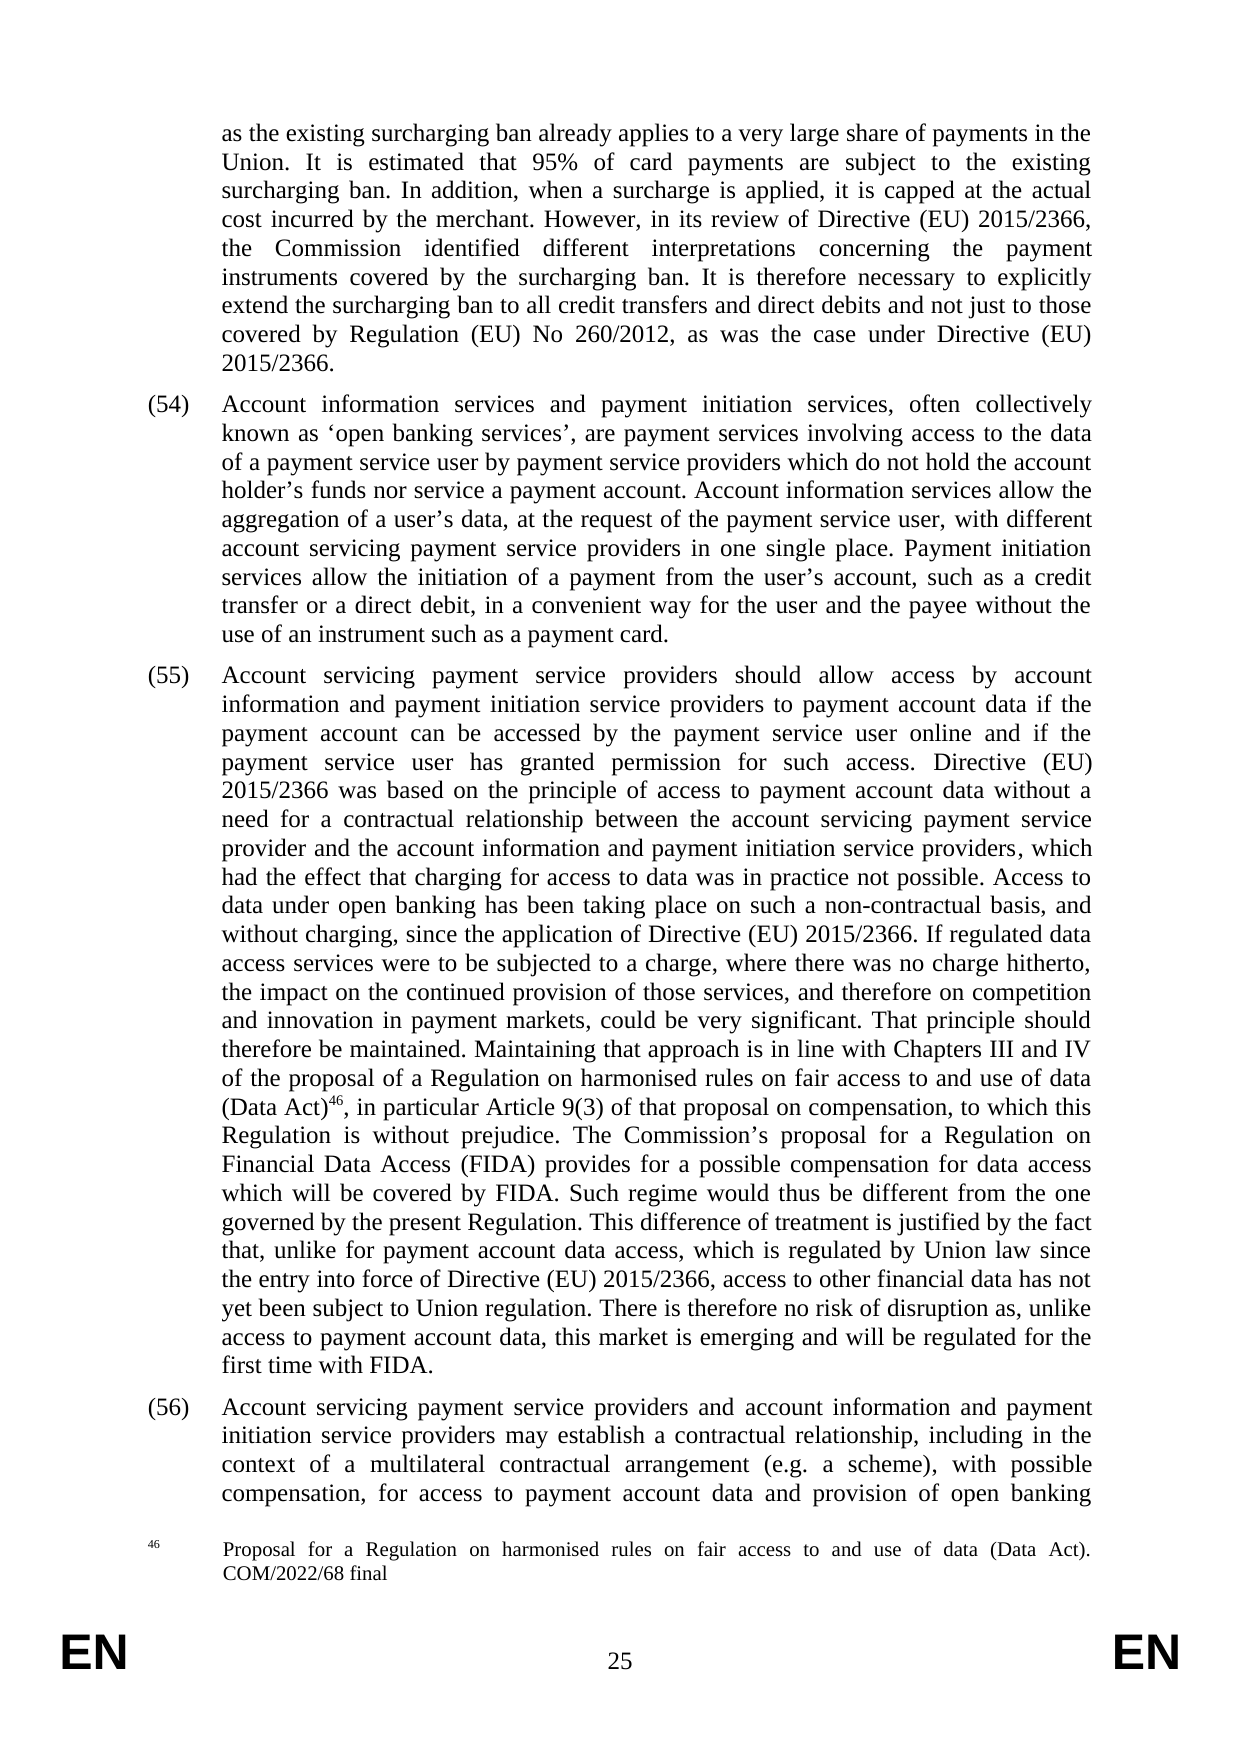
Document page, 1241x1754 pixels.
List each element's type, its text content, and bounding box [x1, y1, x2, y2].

text (54) Account information services and payment initiation services, often collectively known as ‘open banking services’, are payment services involving access to the data of a payment service user by payment service providers which do not hold the account holder’s funds nor service a payment account. Account information services allow the aggregation of a user’s data, at the request of the payment service user, with different account servicing payment service providers in one single place. Payment initiation services allow the initiation of a payment from the user’s account, such as a credit transfer or a direct debit, in a convenient way for the user and the payee without the use of an instrument such as a payment card. [148, 389, 1093, 648]
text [148, 118, 1093, 377]
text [148, 1392, 1093, 1507]
text (55) Account servicing payment service providers should allow access by account information and payment initiation service providers to payment account data if the payment account can be accessed by the payment service user online and if the payment service user has granted permission for such access. Directive (EU) 2015/2366 was based on the principle of access to payment account data without a need for a contractual relationship between the account servicing payment service provider and the account information and payment initiation service providers, which had the effect that charging for access to data was in practice not possible. Access to data under open banking has been taking place on such a non-contractual basis, and without charging, since the application of Directive (EU) 2015/2366. If regulated data access services were to be subjected to a charge, where there was no charge hitherto, the impact on the continued provision of those services, and therefore on competition and innovation in payment markets, could be very significant. That principle should therefore be maintained. Maintaining that approach is in line with Chapters III and IV of the proposal of a Regulation on harmonised rules on fair access to and use of data (Data Act), in particular Article 9(3) of that proposal on compensation, to which this Regulation is without prejudice. The Commission’s proposal for a Regulation on Financial Data Access (FIDA) provides for a possible compensation for data access which will be covered by FIDA. Such regime would thus be different from the one governed by the present Regulation. This difference of treatment is justified by the fact that, unlike for payment account data access, which is regulated by Union law since the entry into force of Directive (EU) 2015/2366, access to other financial data has not yet been subject to Union regulation. There is therefore no risk of disruption as, unlike access to payment account data, this market is emerging and will be regulated for the first time with FIDA. [148, 661, 1093, 1379]
